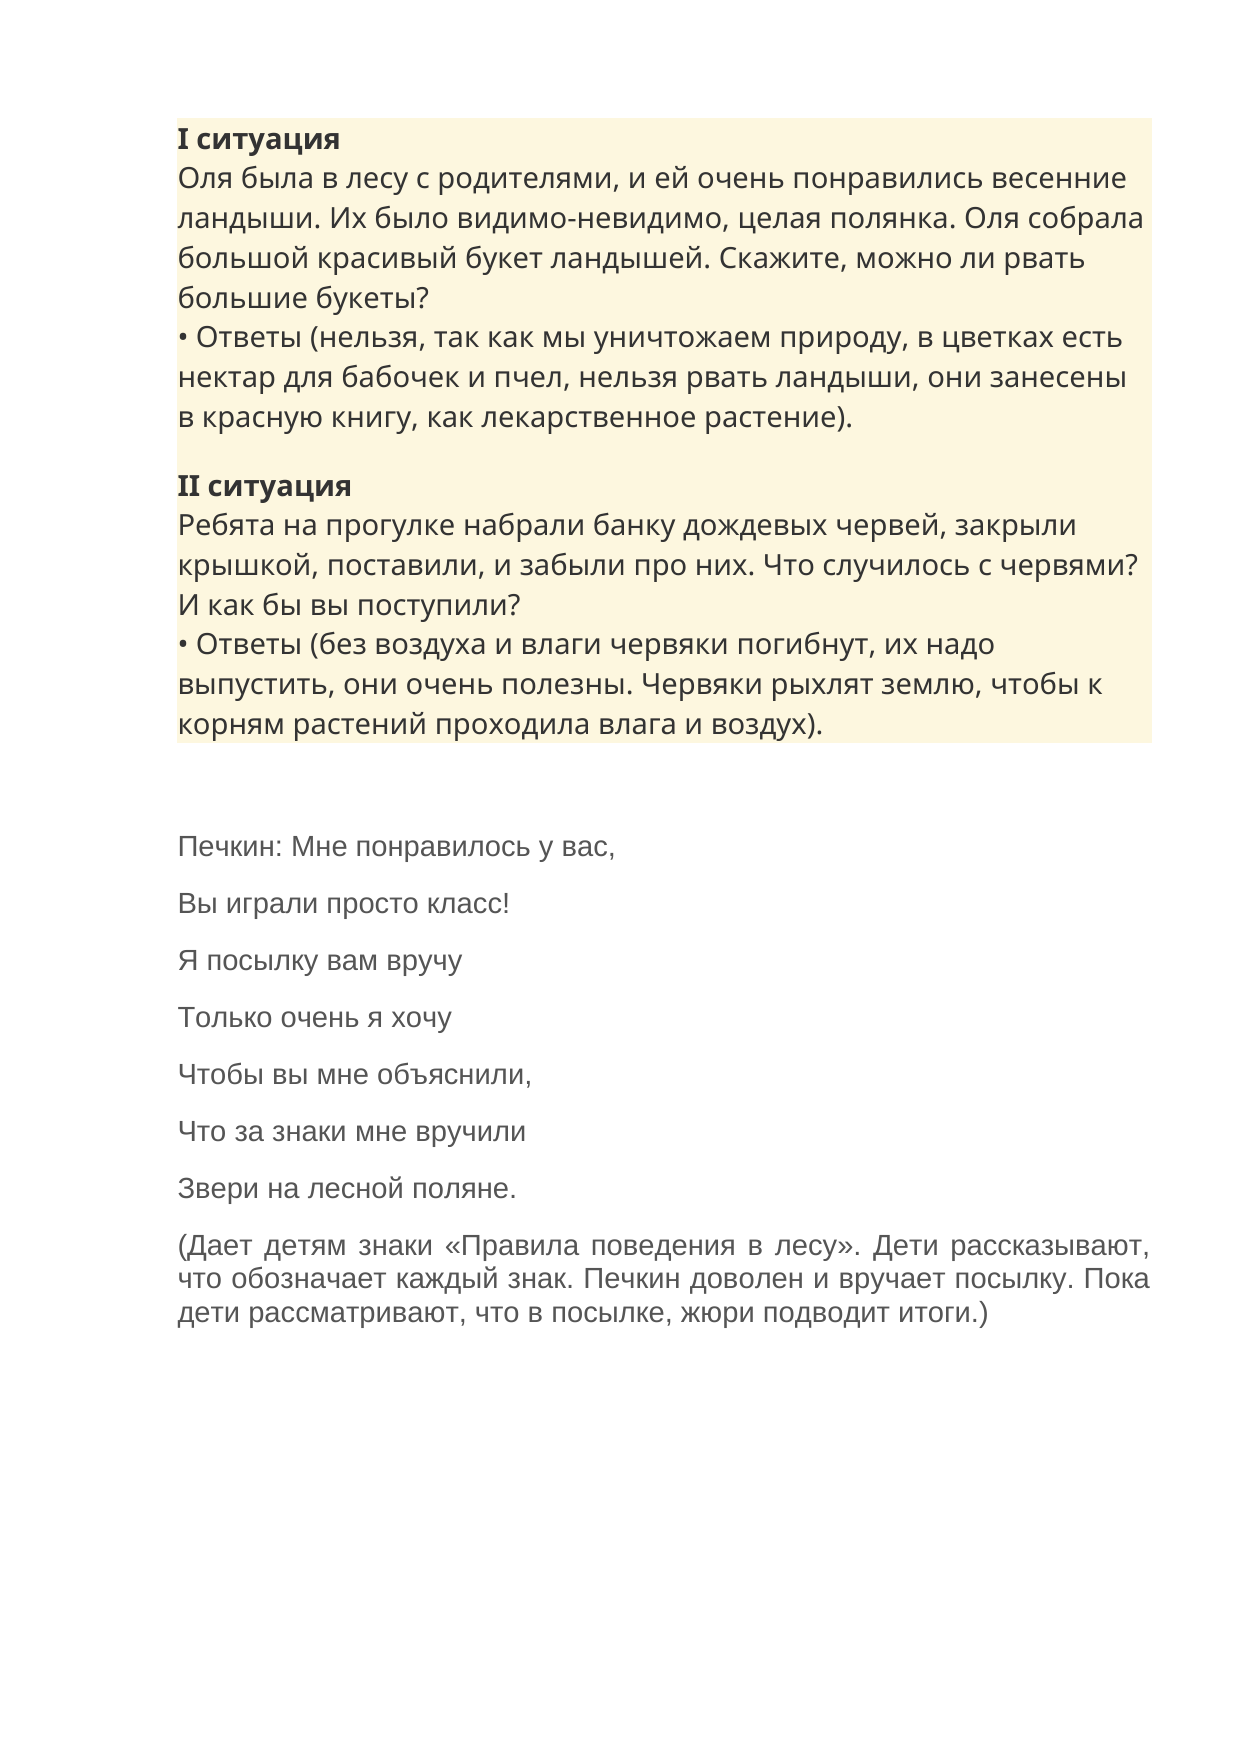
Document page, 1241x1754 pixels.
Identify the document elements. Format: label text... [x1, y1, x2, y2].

text Печкин: Мне понравилось у вас, [177, 829, 1152, 862]
text Звери на лесной поляне. [177, 1171, 1152, 1204]
text Вы играли просто класс! [177, 886, 1152, 919]
text I ситуация Оля была в лесу с родителями, и ей очень понравились весенние ландыши. Их было видимо-невидимо, целая полянка. Оля собрала большой красивый букет ландышей. Скажите, можно ли рвать большие букеты? • Ответы (нельзя, так как мы уничтожаем природу, в цветках есть нектар для бабочек и пчел, нельзя рвать ландыши, они занесены в красную книгу, как лекарственное растение). [177, 118, 1152, 436]
text Я посылку вам вручу [177, 943, 1152, 976]
text Чтобы вы мне объяснили, [177, 1057, 1152, 1090]
text II ситуация Ребята на прогулке набрали банку дождевых червей, закрыли крышкой, поставили, и забыли про них. Что случилось с червями? И как бы вы поступили? • Ответы (без воздуха и влаги червяки погибнут, их надо выпустить, они очень полезны. Червяки рыхлят землю, чтобы к корням растений проходила влага и воздух). [177, 465, 1152, 743]
text (Дает детям знаки «Правила поведения в лесу». Дети рассказывают, что обозначает каждый знак. Печкин доволен и вручает посылку. Пока дети рассматривают, что в посылке, жюри подводит итоги.) [177, 1228, 1152, 1328]
text Только очень я хочу [177, 1000, 1152, 1033]
text Что за знаки мне вручили [177, 1114, 1152, 1147]
